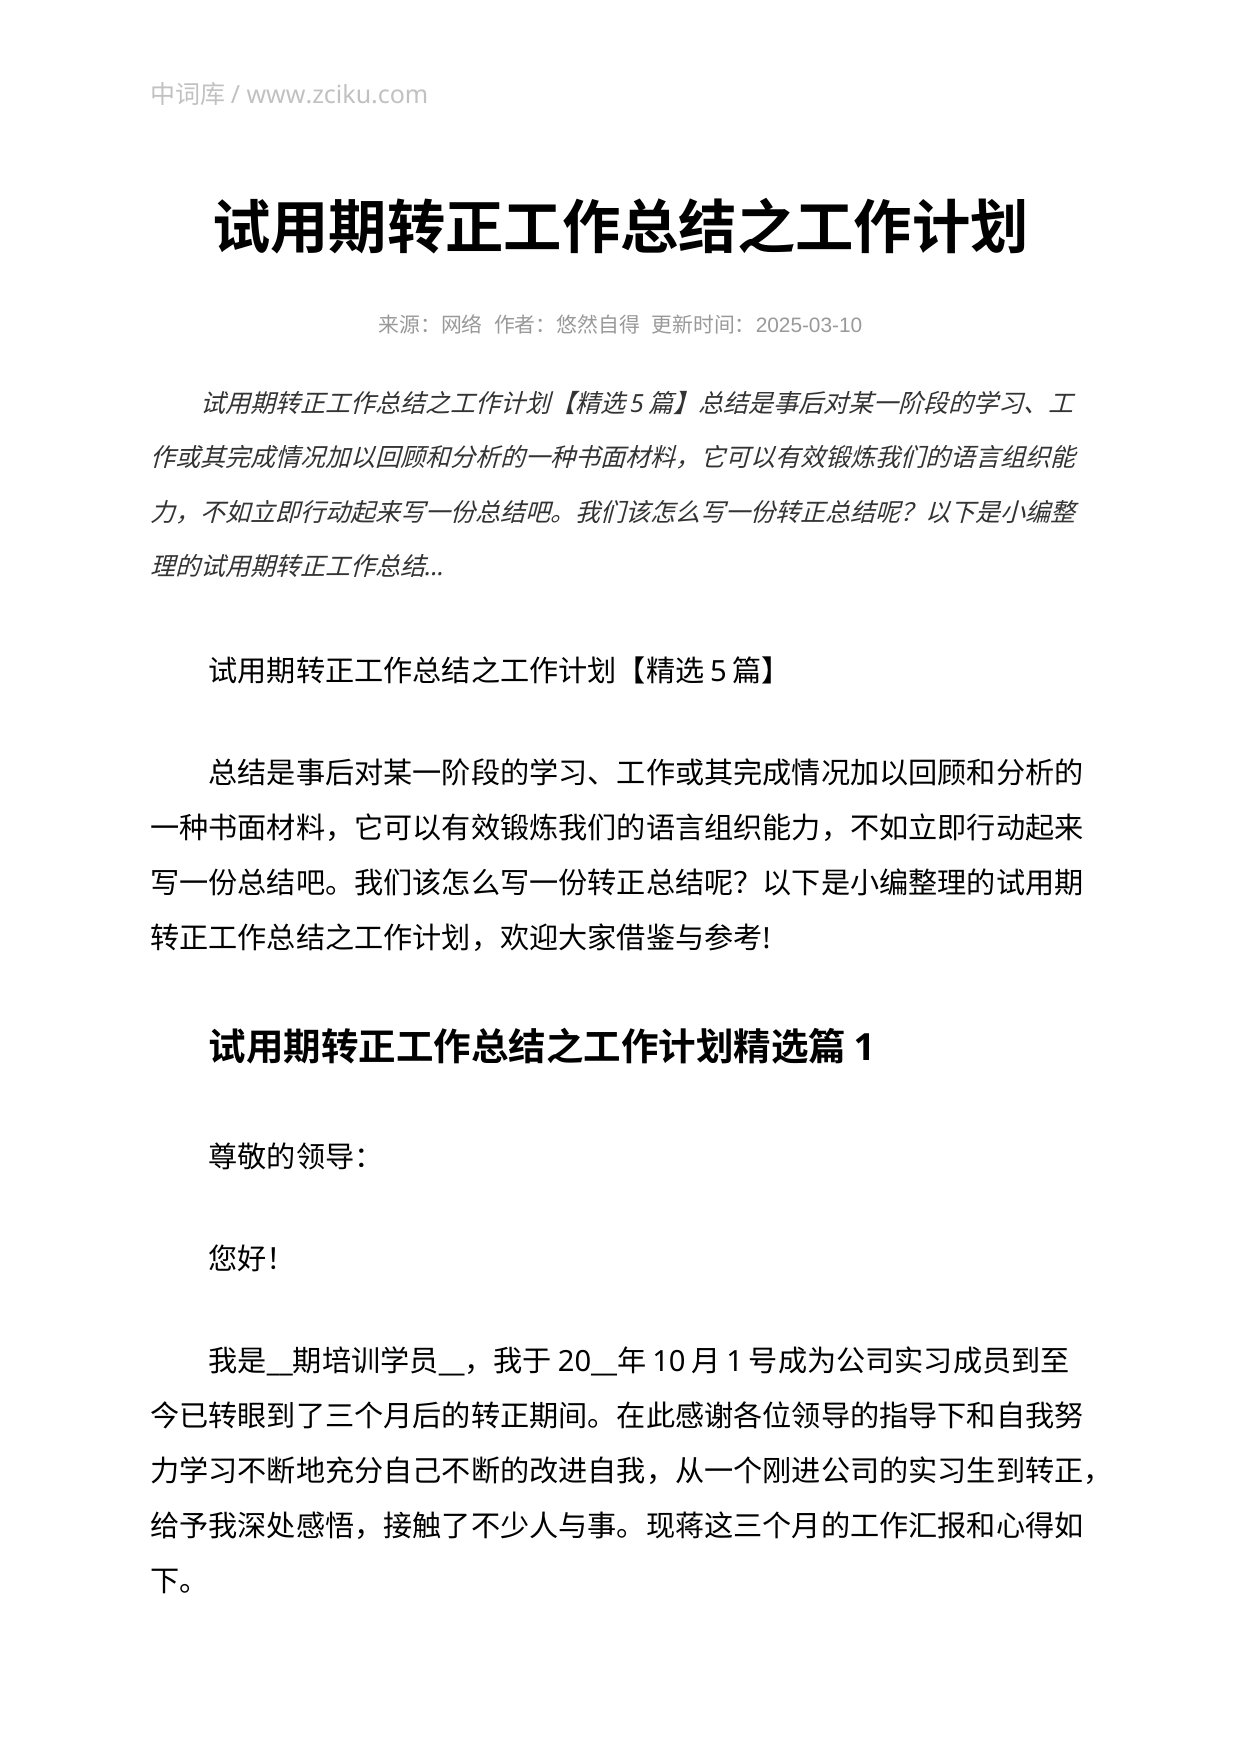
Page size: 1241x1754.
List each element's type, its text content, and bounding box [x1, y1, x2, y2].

text 试用期转正工作总结之工作计划【精选5篇】 [150, 648, 1090, 690]
text 我是__期培训学员__，我于20__年10月1号成为公司实习成员到至今已转眼到了三个月后的转正期间。在此感谢各位领导的指导下和自我努力学习不断地充分自己不断的改进自我，从一个刚进公司的实习生到转正，给予我深处感悟，接触了不少人与事。现蒋这三个月的工作汇报和心得如下。 [150, 1338, 1090, 1599]
subtitle 试用期转正工作总结之工作计划 [150, 181, 1090, 266]
text 来源：网络 作者：悠然自得 更新时间：2025-03-10 [150, 313, 1090, 337]
text 试用期转正工作总结之工作计划【精选5篇】总结是事后对某一阶段的学习、工作或其完成情况加以回顾和分析的一种书面材料，它可以有效锻炼我们的语言组织能力，不如立即行动起来写一份总结吧。我们该怎么写一份转正总结呢？以下是小编整理的试用期转正工作总结... [150, 383, 1090, 583]
text 您好！ [150, 1236, 1090, 1278]
text 尊敬的领导： [150, 1134, 1090, 1176]
text 试用期转正工作总结之工作计划精选篇1 [150, 1016, 1090, 1071]
text 总结是事后对某一阶段的学习、工作或其完成情况加以回顾和分析的一种书面材料，它可以有效锻炼我们的语言组织能力，不如立即行动起来写一份总结吧。我们该怎么写一份转正总结呢？以下是小编整理的试用期转正工作总结之工作计划，欢迎大家借鉴与参考! [150, 750, 1090, 957]
